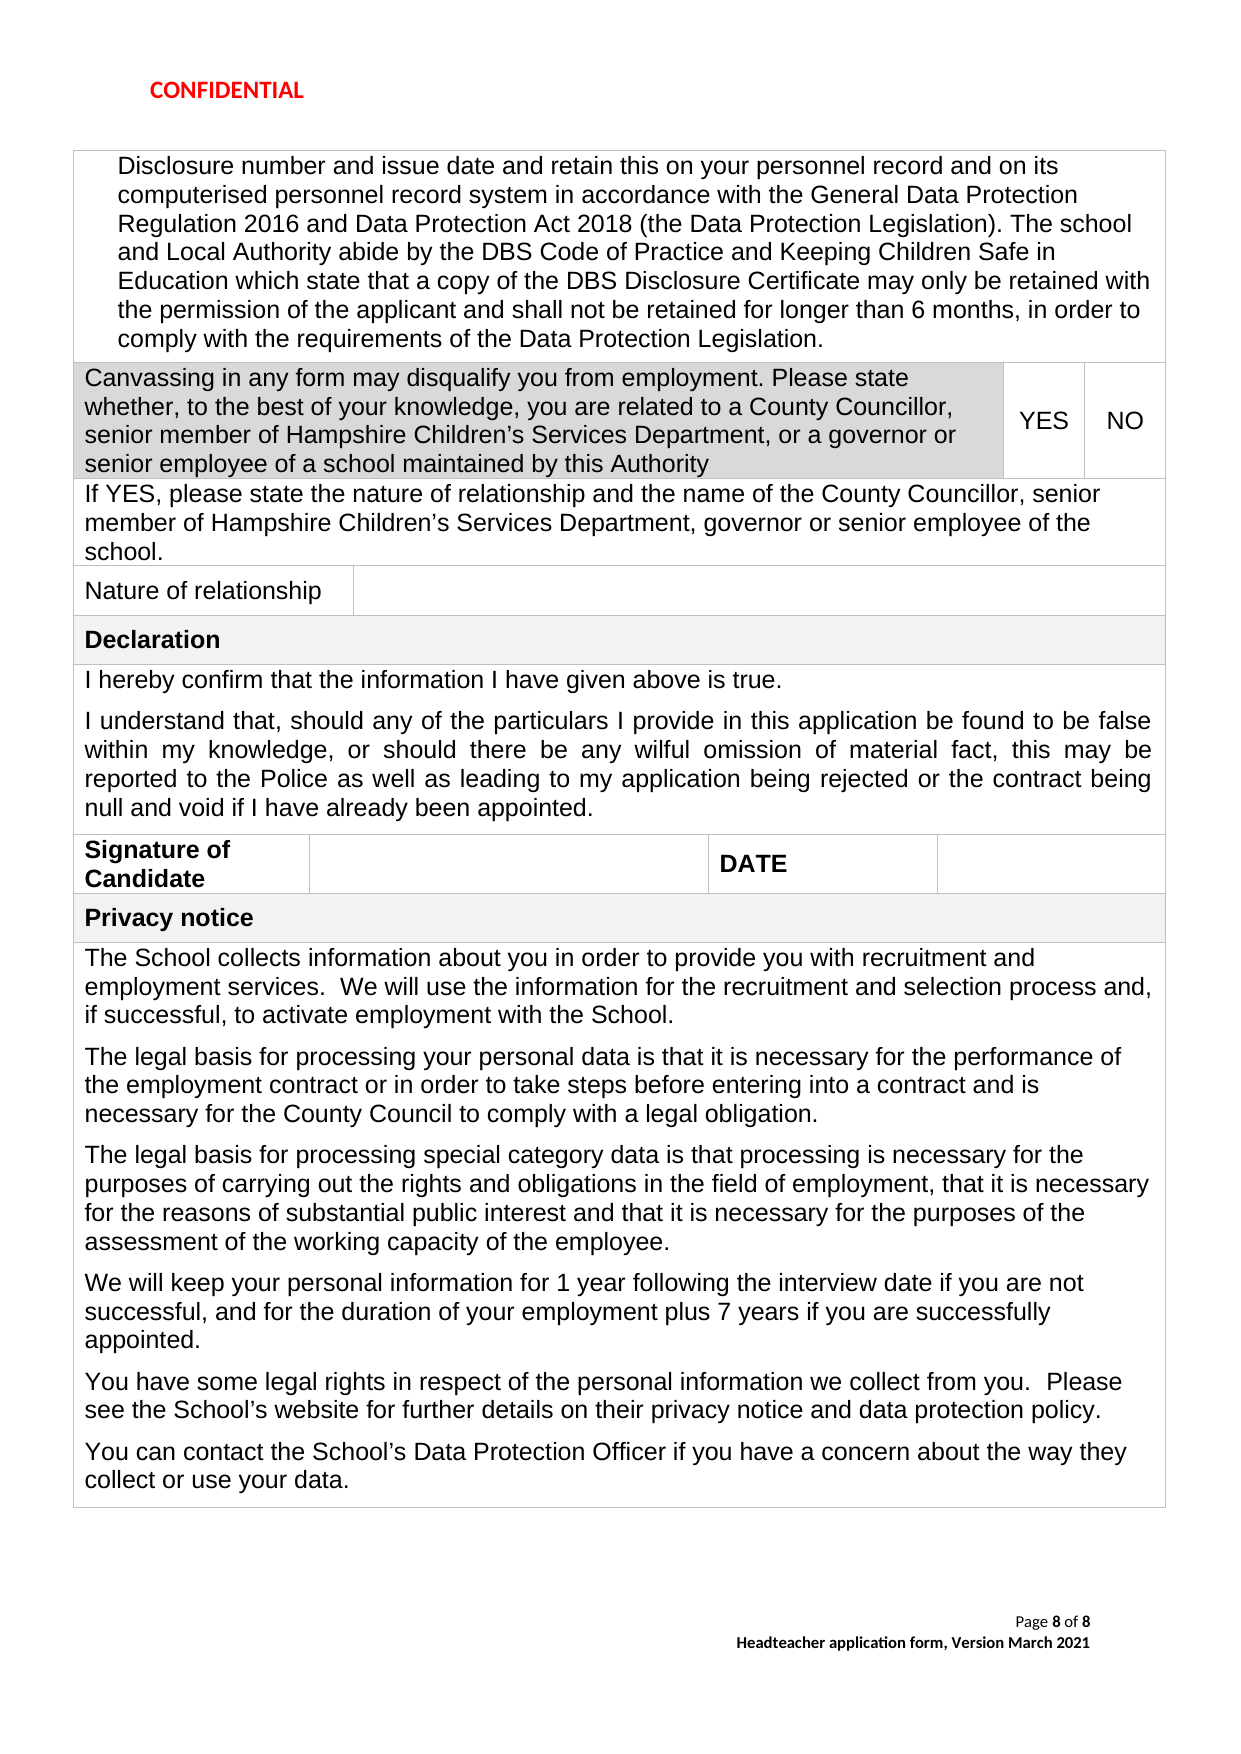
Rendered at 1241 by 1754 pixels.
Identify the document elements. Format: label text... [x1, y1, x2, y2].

table_cell YES [1004, 363, 1084, 478]
table_cell [310, 835, 708, 892]
table_cell Signature of Candidate [74, 835, 309, 892]
table_cell I hereby confirm that the information I have given above is true. I understand that, should any of the particulars I provide in this application be found to be false within my knowledge, or should there be any wilful omission of material fact, this may be reported to the Police as well as leading to my application being rejected or the contract being null and void if I have already been appointed. [74, 665, 1165, 834]
table_cell Canvassing in any form may disqualify you from employment. Please state whether, to the best of your knowledge, you are related to a County Councillor, senior member of Hampshire Children’s Services Department, or a governor or senior employee of a school maintained by this Authority [74, 363, 1003, 478]
table_cell Privacy notice [74, 894, 1165, 942]
table_cell Declaration [74, 616, 1165, 664]
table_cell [74, 151, 1165, 362]
table_cell DATE [709, 835, 937, 892]
table_cell NO [1085, 363, 1165, 478]
table_cell Nature of relationship [74, 566, 353, 615]
table_cell [354, 566, 1165, 615]
table_cell The School collects information about you in order to provide you with recruitment and employment services. We will use the information for the recruitment and selection process and, if successful, to activate employment with the School. The legal basis for processing your personal data is that it is necessary for the performance of the employment contract or in order to take steps before entering into a contract and is necessary for the County Council to comply with a legal obligation. The legal basis for processing special category data is that processing is necessary for the purposes of carrying out the rights and obligations in the field of employment, that it is necessary for the reasons of substantial public interest and that it is necessary for the purposes of the assessment of the working capacity of the employee. We will keep your personal information for 1 year following the interview date if you are not successful, and for the duration of your employment plus 7 years if you are successfully appointed. You have some legal rights in respect of the personal information we collect from you. Please see the School’s website for further details on their privacy notice and data protection policy. You can contact the School’s Data Protection Officer if you have a concern about the way they collect or use your data. [74, 943, 1165, 1507]
table_cell [938, 835, 1165, 892]
table_cell If YES, please state the nature of relationship and the name of the County Councillor, senior member of Hampshire Children’s Services Department, governor or senior employee of the school. [74, 479, 1165, 565]
